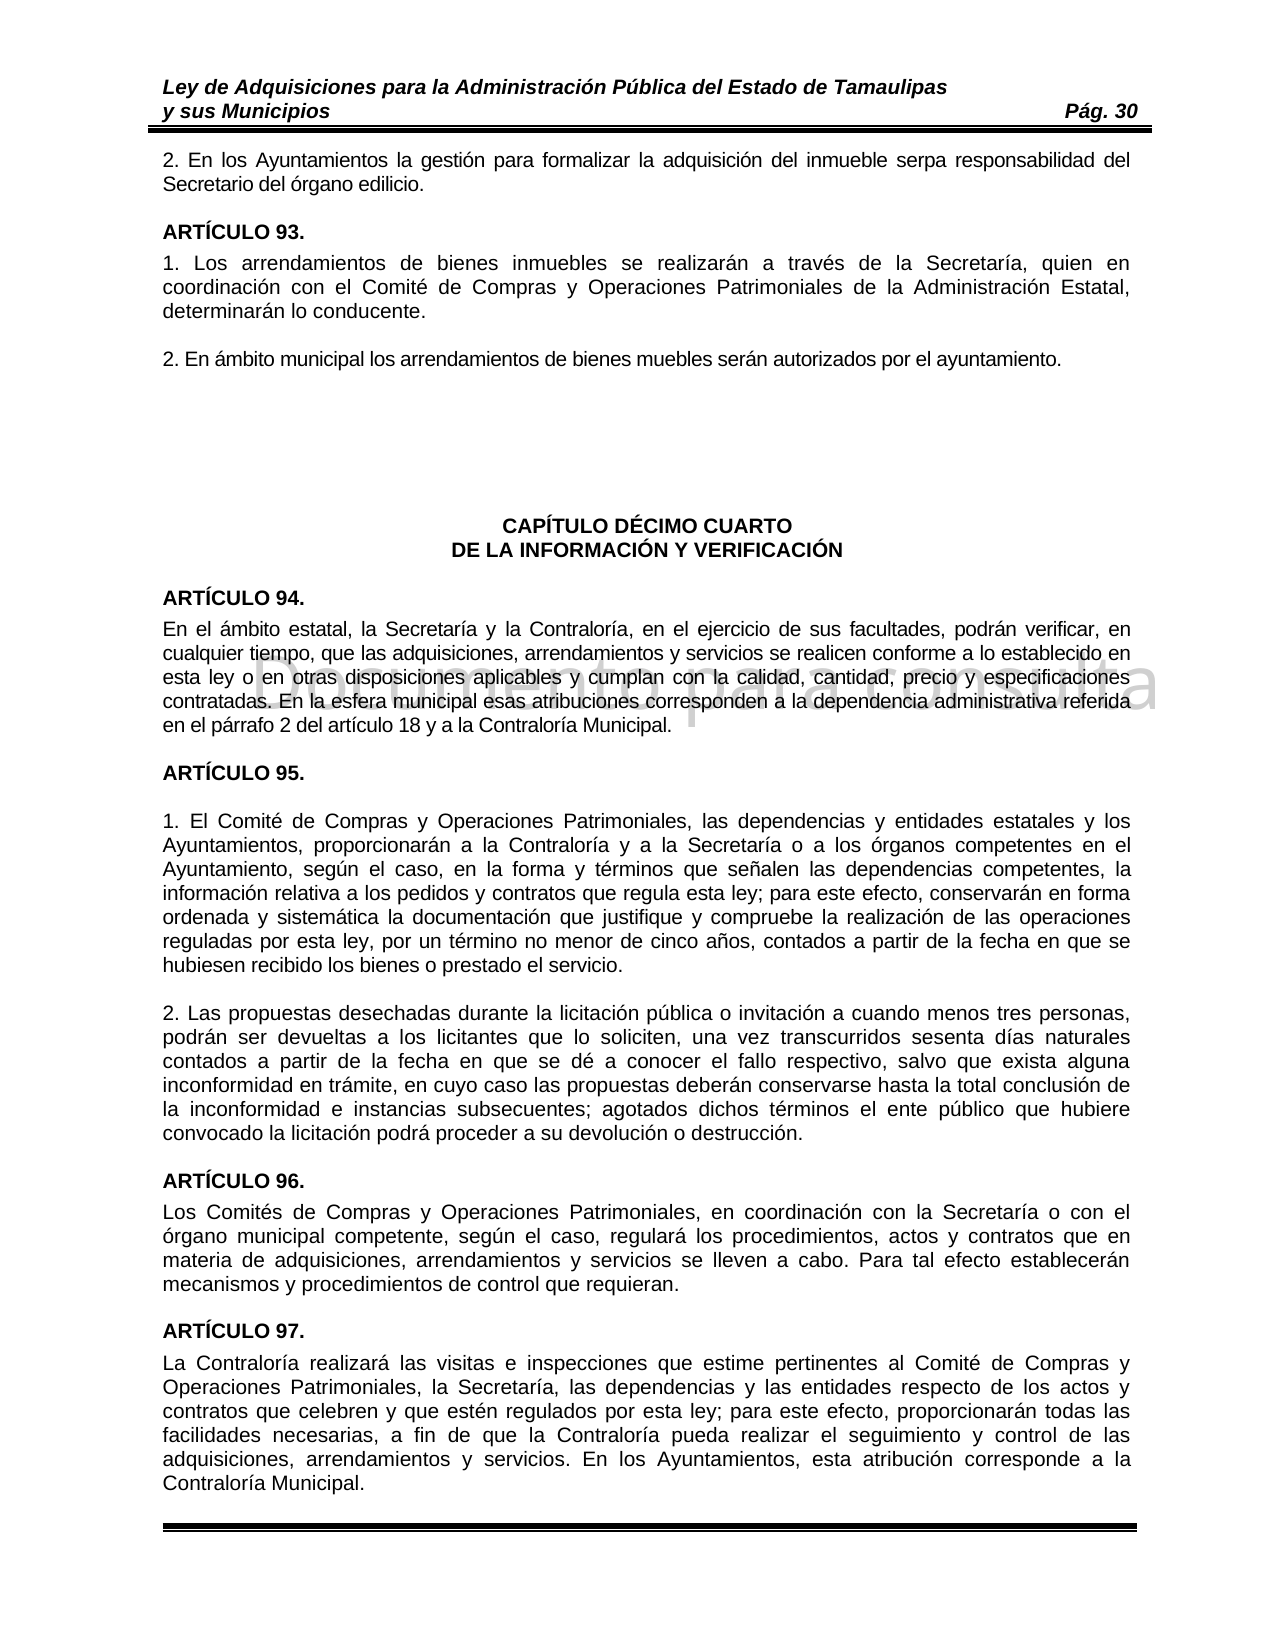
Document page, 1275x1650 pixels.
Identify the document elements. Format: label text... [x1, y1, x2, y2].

text 1. El Comité de Compras y Operaciones Patrimoniales, las dependencias y entidades estatales y los Ayuntamientos, proporcionarán a y a o a los órganos competentes en el Ayuntamiento, según el caso, en la forma y términos que señalen las dependencias competentes, la información relativa a los pedidos y contratos que regula esta ley; para este efecto, conservarán en forma ordenada y sistemática la documentación que justifique y compruebe la realización de las operaciones reguladas por esta ley, por un término no menor de cinco años, contados a partir de la fecha en que se hubiesen recibido los bienes o prestado el servicio. [162, 809, 1132, 977]
text ARTÍCULO 97. [162, 1319, 1132, 1343]
text La Contraloría realizará las visitas e inspecciones que estime pertinentes al Comité de Compras y Operaciones Patrimoniales, la Secretaría, las dependencias y las entidades respecto de los actos y contratos que celebren y que estén regulados por esta ley; para este efecto, proporcionarán todas las facilidades necesarias, a fin de que la Contraloría pueda realizar el seguimiento y control de las adquisiciones, arrendamientos y servicios. En los Ayuntamientos, esta atribución corresponde a la Contraloría Municipal. [162, 1351, 1132, 1494]
text ARTÍCULO 95. [162, 761, 1132, 785]
text En el ámbito estatal, y , en el ejercicio de sus facultades, podrán verificar, en cualquier tiempo, que las adquisiciones, arrendamientos y servicios se realicen conforme a lo establecido en esta ley o en otras disposiciones aplicables y cumplan con la calidad, cantidad, precio y especificaciones contratadas. En la esfera municipal esas atribuciones corresponden a la dependencia administrativa referida en el párrafo 2 del artículo 18 y a [162, 617, 1132, 737]
text CAPÍTULO DÉCIMO CUARTO [162, 514, 1132, 538]
text 2. En los Ayuntamientos la gestión para formalizar la adquisición del inmueble serpa responsabilidad del Secretario del órgano edilicio. [162, 148, 1132, 196]
text ARTÍCULO 94. [162, 586, 1132, 610]
text 2. Las propuestas desechadas durante la licitación pública o invitación a cuando menos tres personas, podrán ser devueltas a los licitantes que lo soliciten, una vez transcurridos sesenta días naturales contados a partir de la fecha en que se dé a conocer el fallo respectivo, salvo que exista alguna inconformidad en trámite, en cuyo caso las propuestas deberán conservarse hasta la total conclusión de la inconformidad e instancias subsecuentes; agotados dichos términos el ente público que hubiere convocado la licitación podrá proceder a su devolución o destrucción. [162, 1001, 1132, 1144]
text ARTÍCULO 96. [162, 1168, 1132, 1192]
text 1. Los arrendamientos de bienes inmuebles se realizarán a través de , quien en coordinación con el Comité de Compras y Operaciones Patrimoniales de , determinarán lo conducente. [162, 251, 1132, 323]
text ARTÍCULO 93. [162, 219, 1132, 243]
text Los Comités de Compras y Operaciones Patrimoniales, en coordinación con o con el órgano municipal competente, según el caso, regulará los procedimientos, actos y contratos que en materia de adquisiciones, arrendamientos y servicios se lleven a cabo. Para tal efecto establecerán mecanismos y procedimientos de control que requieran. [162, 1199, 1132, 1295]
text 2. En ámbito municipal los arrendamientos de bienes muebles serán autorizados por el ayuntamiento. [162, 347, 1132, 371]
text DE LA INFORMACIÓN Y VERIFICACIÓN [162, 538, 1132, 562]
